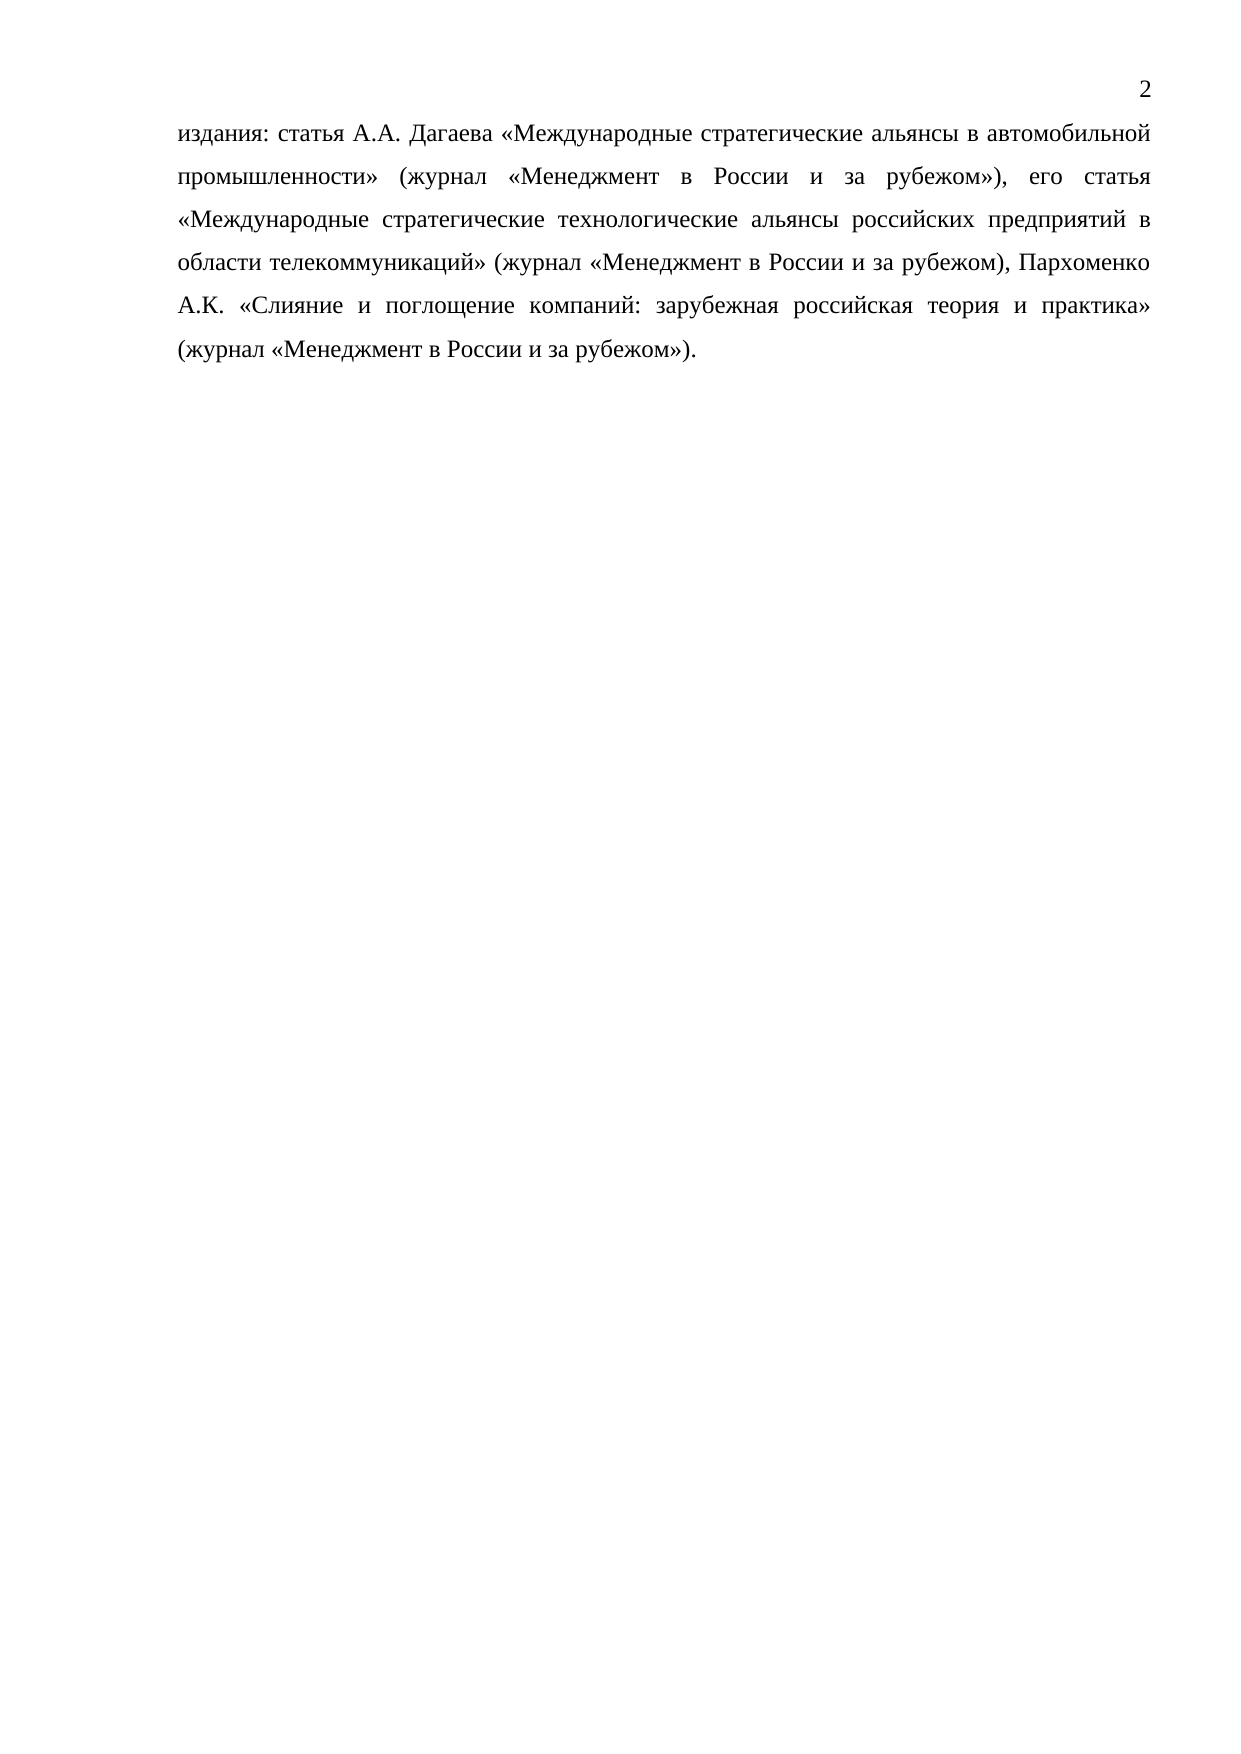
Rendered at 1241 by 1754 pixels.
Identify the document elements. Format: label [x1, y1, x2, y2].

text [177, 118, 1152, 362]
